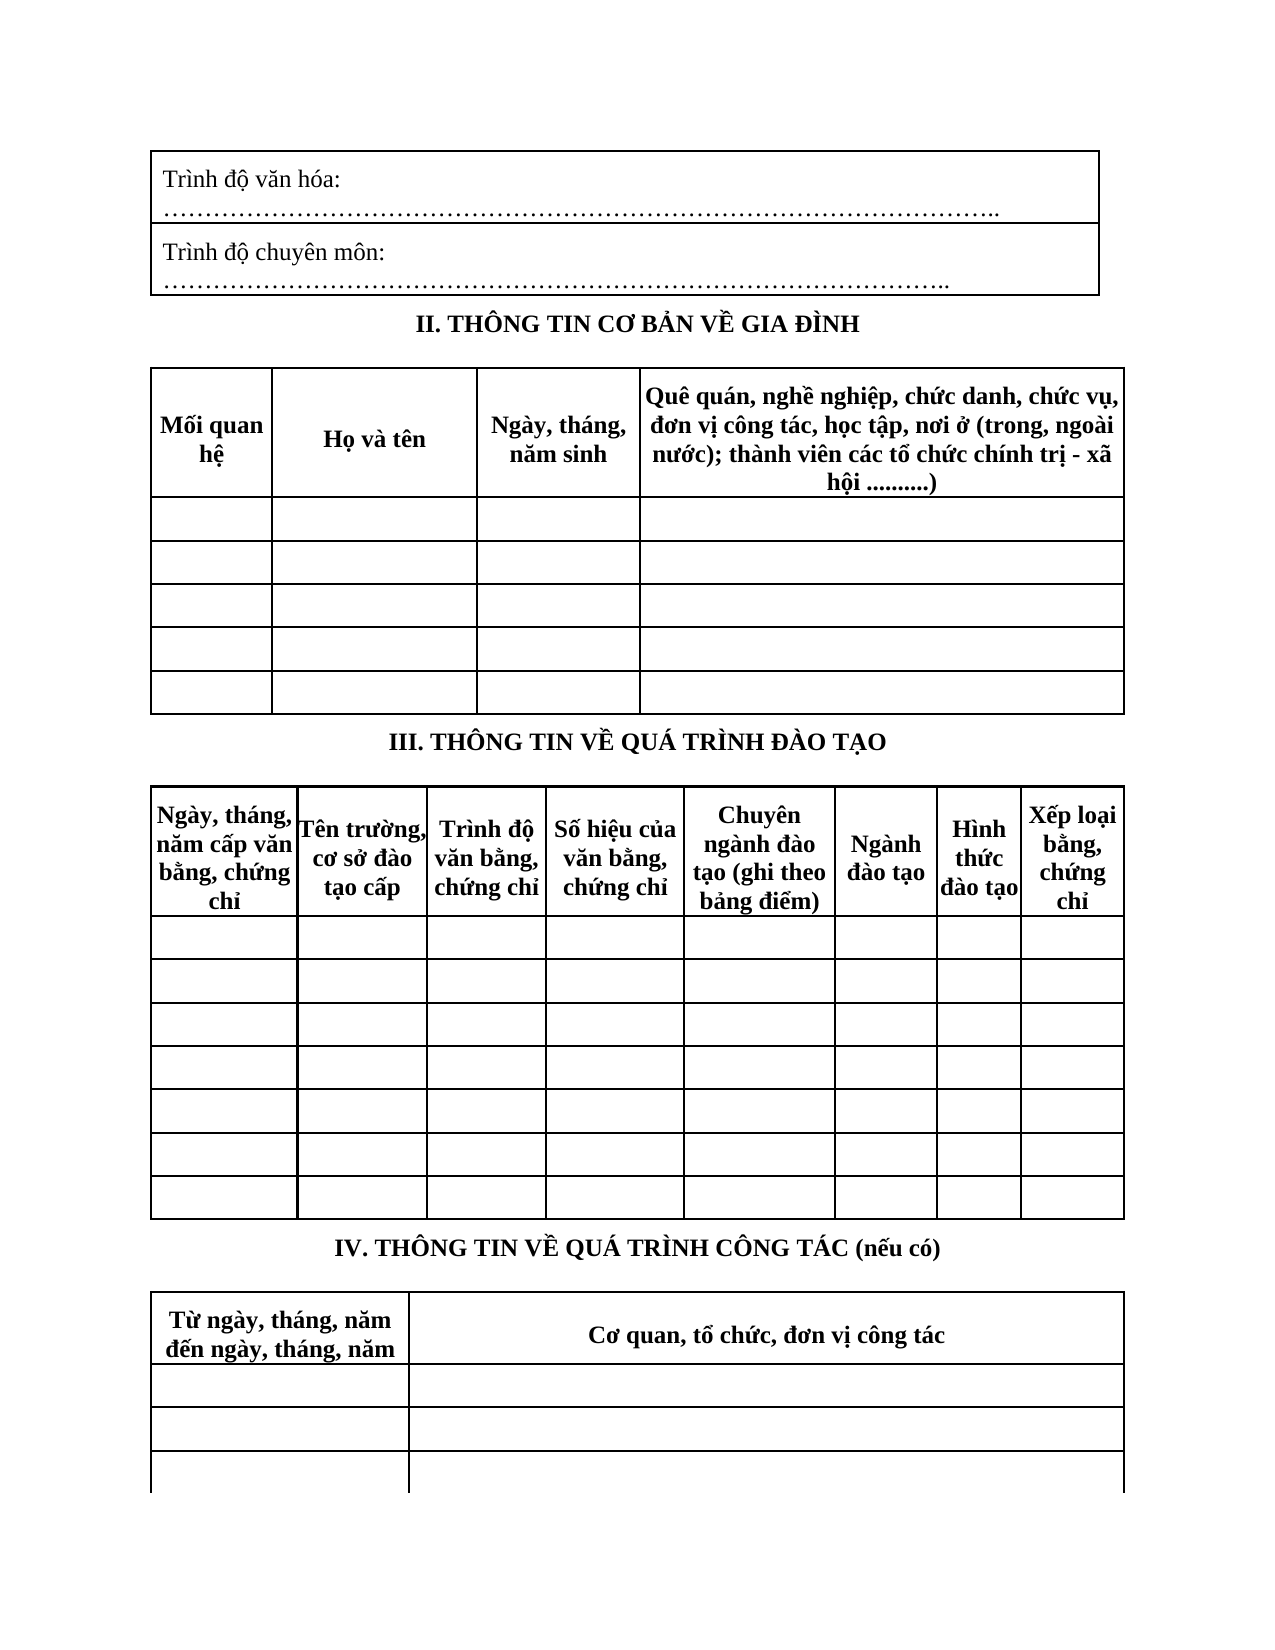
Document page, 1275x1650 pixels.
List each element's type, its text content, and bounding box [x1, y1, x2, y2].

table_cell [685, 960, 834, 1002]
table_cell [836, 1047, 936, 1088]
table_cell [152, 1365, 408, 1406]
table_cell [1022, 960, 1123, 1002]
table_cell [641, 672, 1123, 713]
table_cell [273, 542, 476, 583]
table_cell [836, 1177, 936, 1218]
table_cell [273, 498, 476, 539]
table_header Ngày, tháng, năm sinh [478, 369, 639, 496]
table_cell [547, 1047, 683, 1088]
table_cell [299, 917, 426, 958]
table_header Từ ngày, tháng, năm đến ngày, tháng, năm [152, 1293, 408, 1363]
table_cell [685, 1134, 834, 1175]
table_cell [1022, 1090, 1123, 1132]
table_cell [152, 1047, 296, 1088]
table_cell [152, 628, 271, 669]
table_cell [685, 1177, 834, 1218]
table_cell [685, 1047, 834, 1088]
table_cell [152, 960, 296, 1002]
table_cell [428, 1004, 545, 1045]
table_cell Trình độ chuyên môn: ………………………………………………………………………………….. [152, 224, 1098, 294]
table_cell [1022, 1047, 1123, 1088]
table_cell [938, 1134, 1020, 1175]
table_cell [685, 1004, 834, 1045]
table_cell [836, 960, 936, 1002]
table_cell [641, 628, 1123, 669]
table_cell [152, 498, 271, 539]
table_cell [547, 1004, 683, 1045]
table_header Xếp loại bằng, chứng chỉ [1022, 788, 1123, 915]
table_cell [299, 960, 426, 1002]
table_cell [547, 917, 683, 958]
table_cell [152, 672, 271, 713]
table_cell [1022, 1177, 1123, 1218]
table_header Hình thức đào tạo [938, 788, 1020, 915]
table_header Cơ quan, tổ chức, đơn vị công tác [410, 1293, 1123, 1363]
table_header Quê quán, nghề nghiệp, chức danh, chức vụ, đơn vị công tác, học tập, nơi ở (trong, ngoài nước); thành viên các tổ chức chính trị - xã hội ..........) [641, 369, 1123, 496]
table_header Tên trường, cơ sở đào tạo cấp [299, 788, 426, 915]
table_cell [478, 542, 639, 583]
text III. THÔNG TIN VỀ QUÁ TRÌNH ĐÀO TẠO [150, 727, 1125, 756]
table_cell [152, 1452, 408, 1493]
table_cell [273, 628, 476, 669]
table_cell [836, 1004, 936, 1045]
table_cell [938, 960, 1020, 1002]
table_header Ngày, tháng, năm cấp văn bằng, chứng chỉ [152, 788, 296, 915]
table_cell [152, 1134, 296, 1175]
table_cell [685, 917, 834, 958]
table_cell [641, 542, 1123, 583]
table_cell [152, 1090, 296, 1132]
table_cell [1022, 1004, 1123, 1045]
table_cell [836, 1090, 936, 1132]
table_header Chuyên ngành đào tạo (ghi theo bảng điểm) [685, 788, 834, 915]
table_cell [273, 672, 476, 713]
table_header Mối quan hệ [152, 369, 271, 496]
table_cell [836, 1134, 936, 1175]
text II. THÔNG TIN CƠ BẢN VỀ GIA ĐÌNH [150, 309, 1125, 337]
table_cell [547, 1177, 683, 1218]
table_cell [478, 628, 639, 669]
table_header Họ và tên [273, 369, 476, 496]
table_cell Trình độ văn hóa: ……………………………………………………………………………………….. [152, 152, 1098, 222]
table_cell [428, 960, 545, 1002]
table_cell [478, 672, 639, 713]
table_cell [299, 1134, 426, 1175]
table_cell [1022, 917, 1123, 958]
table_cell [478, 498, 639, 539]
table_cell [273, 585, 476, 626]
table_header Số hiệu của văn bằng, chứng chỉ [547, 788, 683, 915]
table_cell [299, 1047, 426, 1088]
table_cell [547, 960, 683, 1002]
table_cell [152, 917, 296, 958]
table_cell [938, 1177, 1020, 1218]
table_cell [428, 1047, 545, 1088]
table_cell [299, 1090, 426, 1132]
table_cell [1022, 1134, 1123, 1175]
table_cell [299, 1177, 426, 1218]
table_cell [428, 917, 545, 958]
table_header Ngành đào tạo [836, 788, 936, 915]
table_cell [641, 585, 1123, 626]
table_cell [410, 1452, 1123, 1493]
table_cell [428, 1134, 545, 1175]
table_cell [152, 542, 271, 583]
table_cell [836, 917, 936, 958]
table_cell [299, 1004, 426, 1045]
table_cell [428, 1090, 545, 1132]
table_cell [938, 1090, 1020, 1132]
table_cell [428, 1177, 545, 1218]
table_cell [685, 1090, 834, 1132]
table_cell [410, 1408, 1123, 1449]
table_cell [152, 1177, 296, 1218]
table_cell [152, 1004, 296, 1045]
table_cell [938, 1047, 1020, 1088]
table_cell [938, 1004, 1020, 1045]
table_cell [547, 1090, 683, 1132]
table_cell [152, 585, 271, 626]
text IV. THÔNG TIN VỀ QUÁ TRÌNH CÔNG TÁC (nếu có) [150, 1233, 1125, 1262]
table_cell [547, 1134, 683, 1175]
table_cell [478, 585, 639, 626]
table_header Trình độ văn bằng, chứng chỉ [428, 788, 545, 915]
table_cell [152, 1408, 408, 1449]
table_cell [938, 917, 1020, 958]
table_cell [641, 498, 1123, 539]
table_cell [410, 1365, 1123, 1406]
